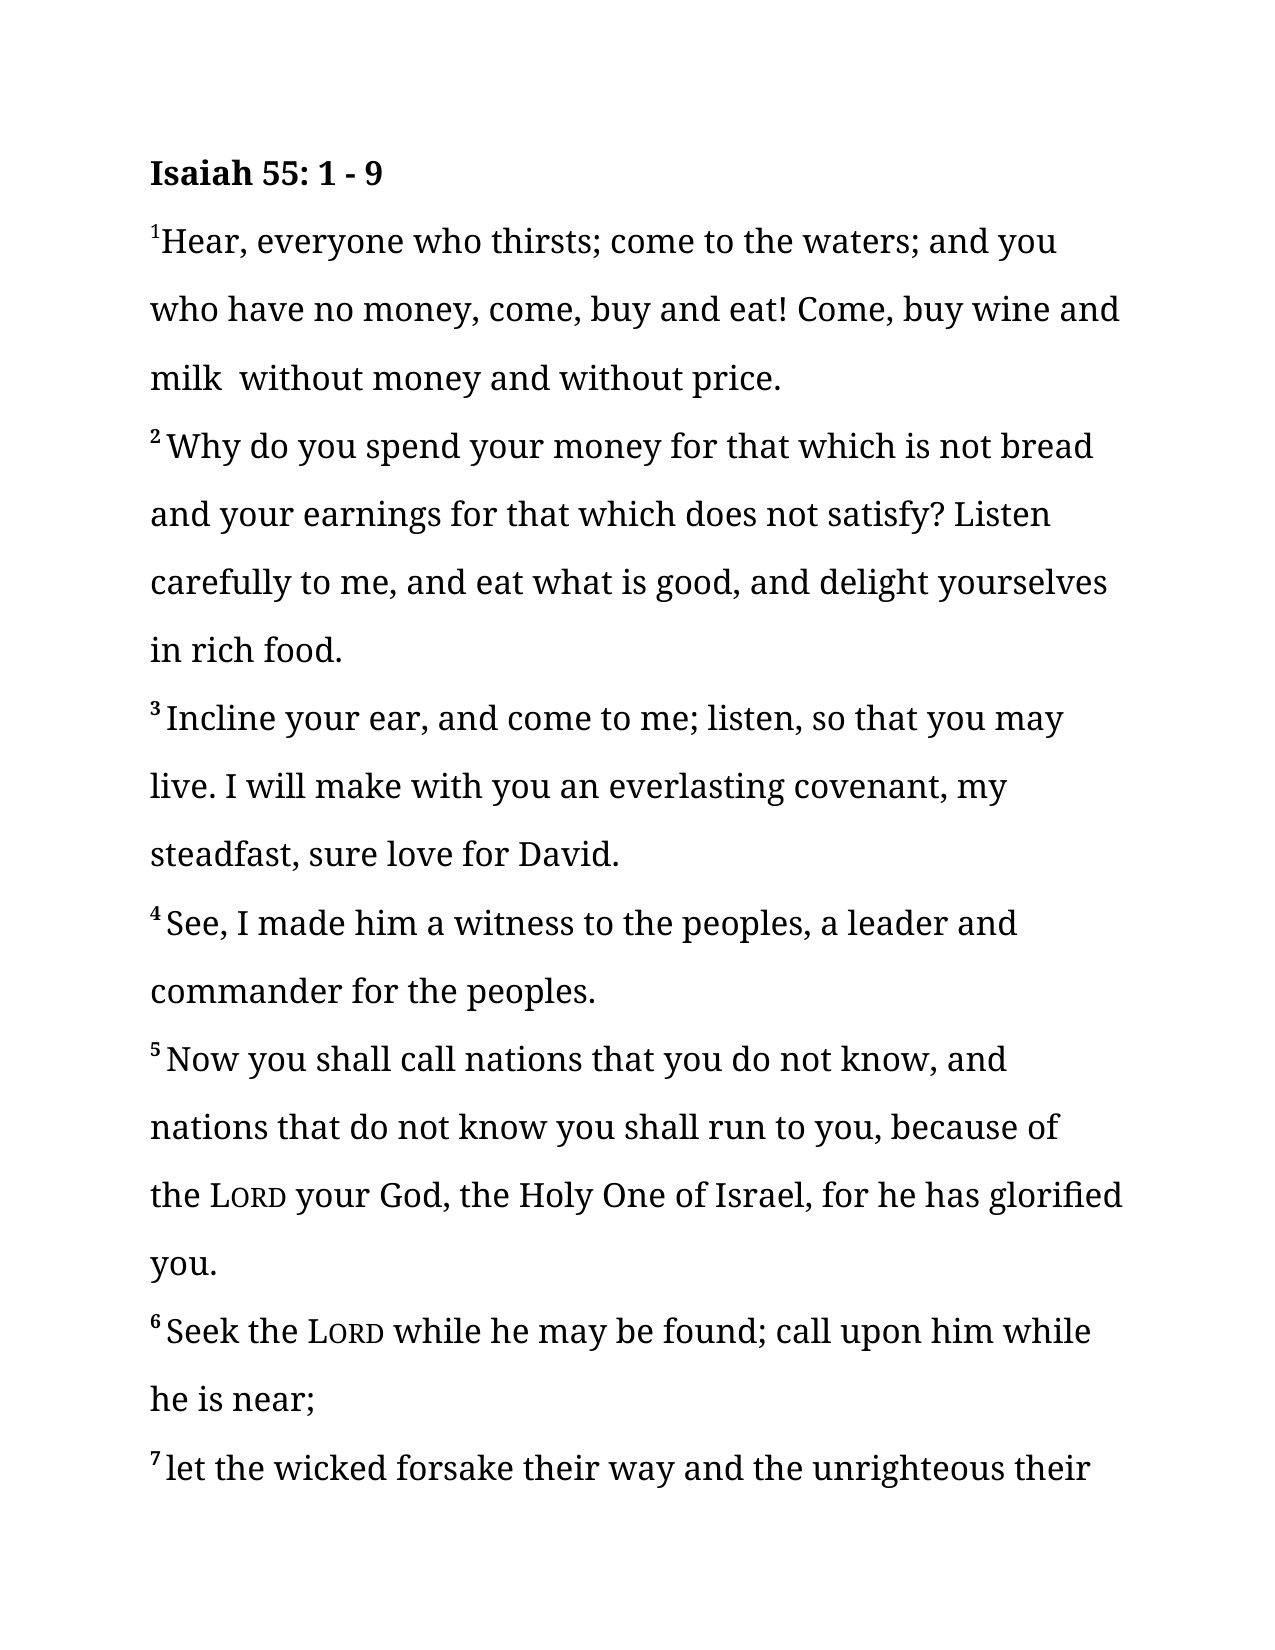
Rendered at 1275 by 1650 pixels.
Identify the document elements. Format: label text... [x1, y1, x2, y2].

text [150, 1308, 1125, 1490]
text Isaiah 55: 1 - 9 [150, 150, 1125, 195]
text 1Hear, everyone who thirsts; come to the waters; and you who have no money, come, buy and eat! Come, buy wine and milk without money and without price. 2 Why do you spend your money for that which is not bread and your earnings for that which does not satisfy? Listen carefully to me, and eat what is good, and delight yourselves in rich food. 3 Incline your ear, and come to me; listen, so that you may live. I will make with you an everlasting covenant, my steadfast, sure love for David. 4 See, I made him a witness to the peoples, a leader and commander for the peoples. 5 Now you shall call nations that you do not know, and nations that do not know you shall run to you, because of the Lord your God, the Holy One of Israel, for he has glorified you. [150, 218, 1125, 1285]
